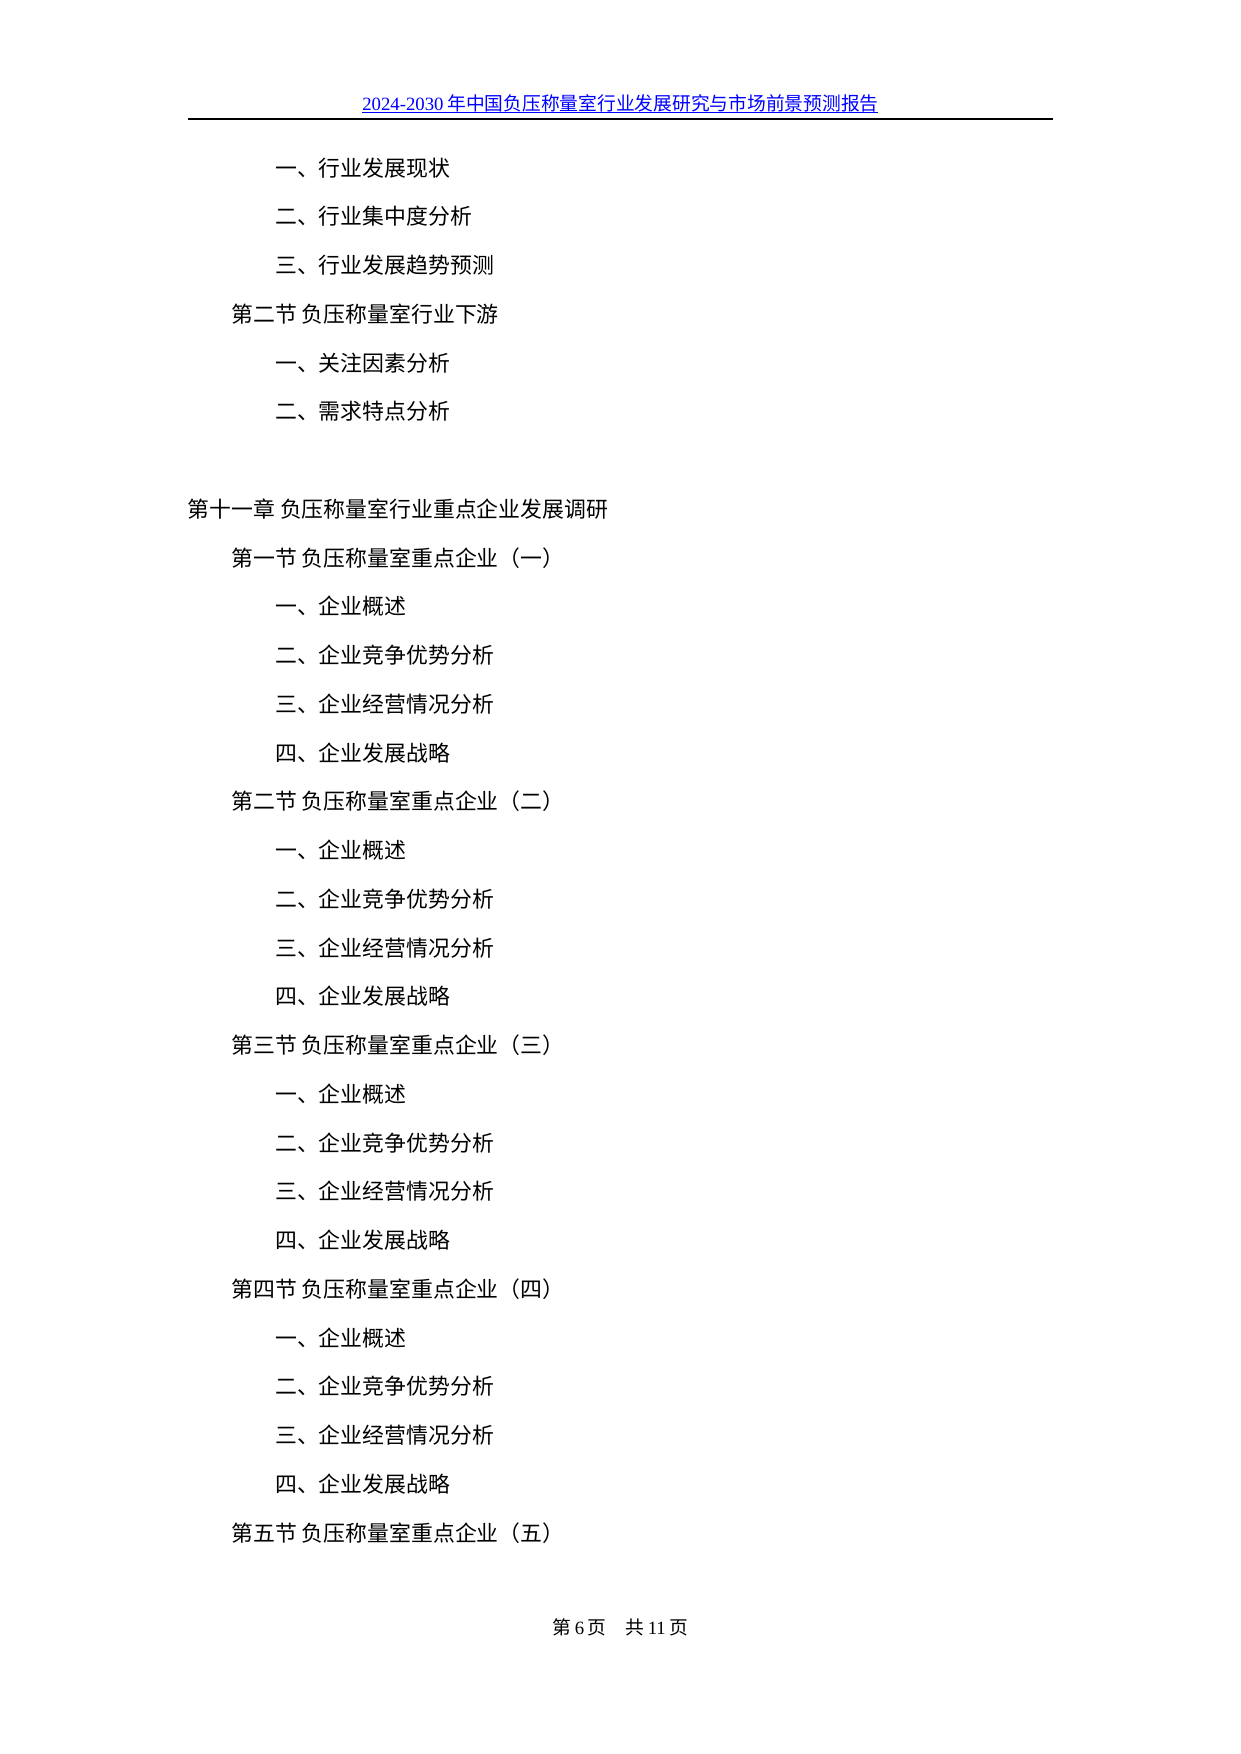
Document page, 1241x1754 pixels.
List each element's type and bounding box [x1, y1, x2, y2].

text [187, 150, 1053, 1548]
